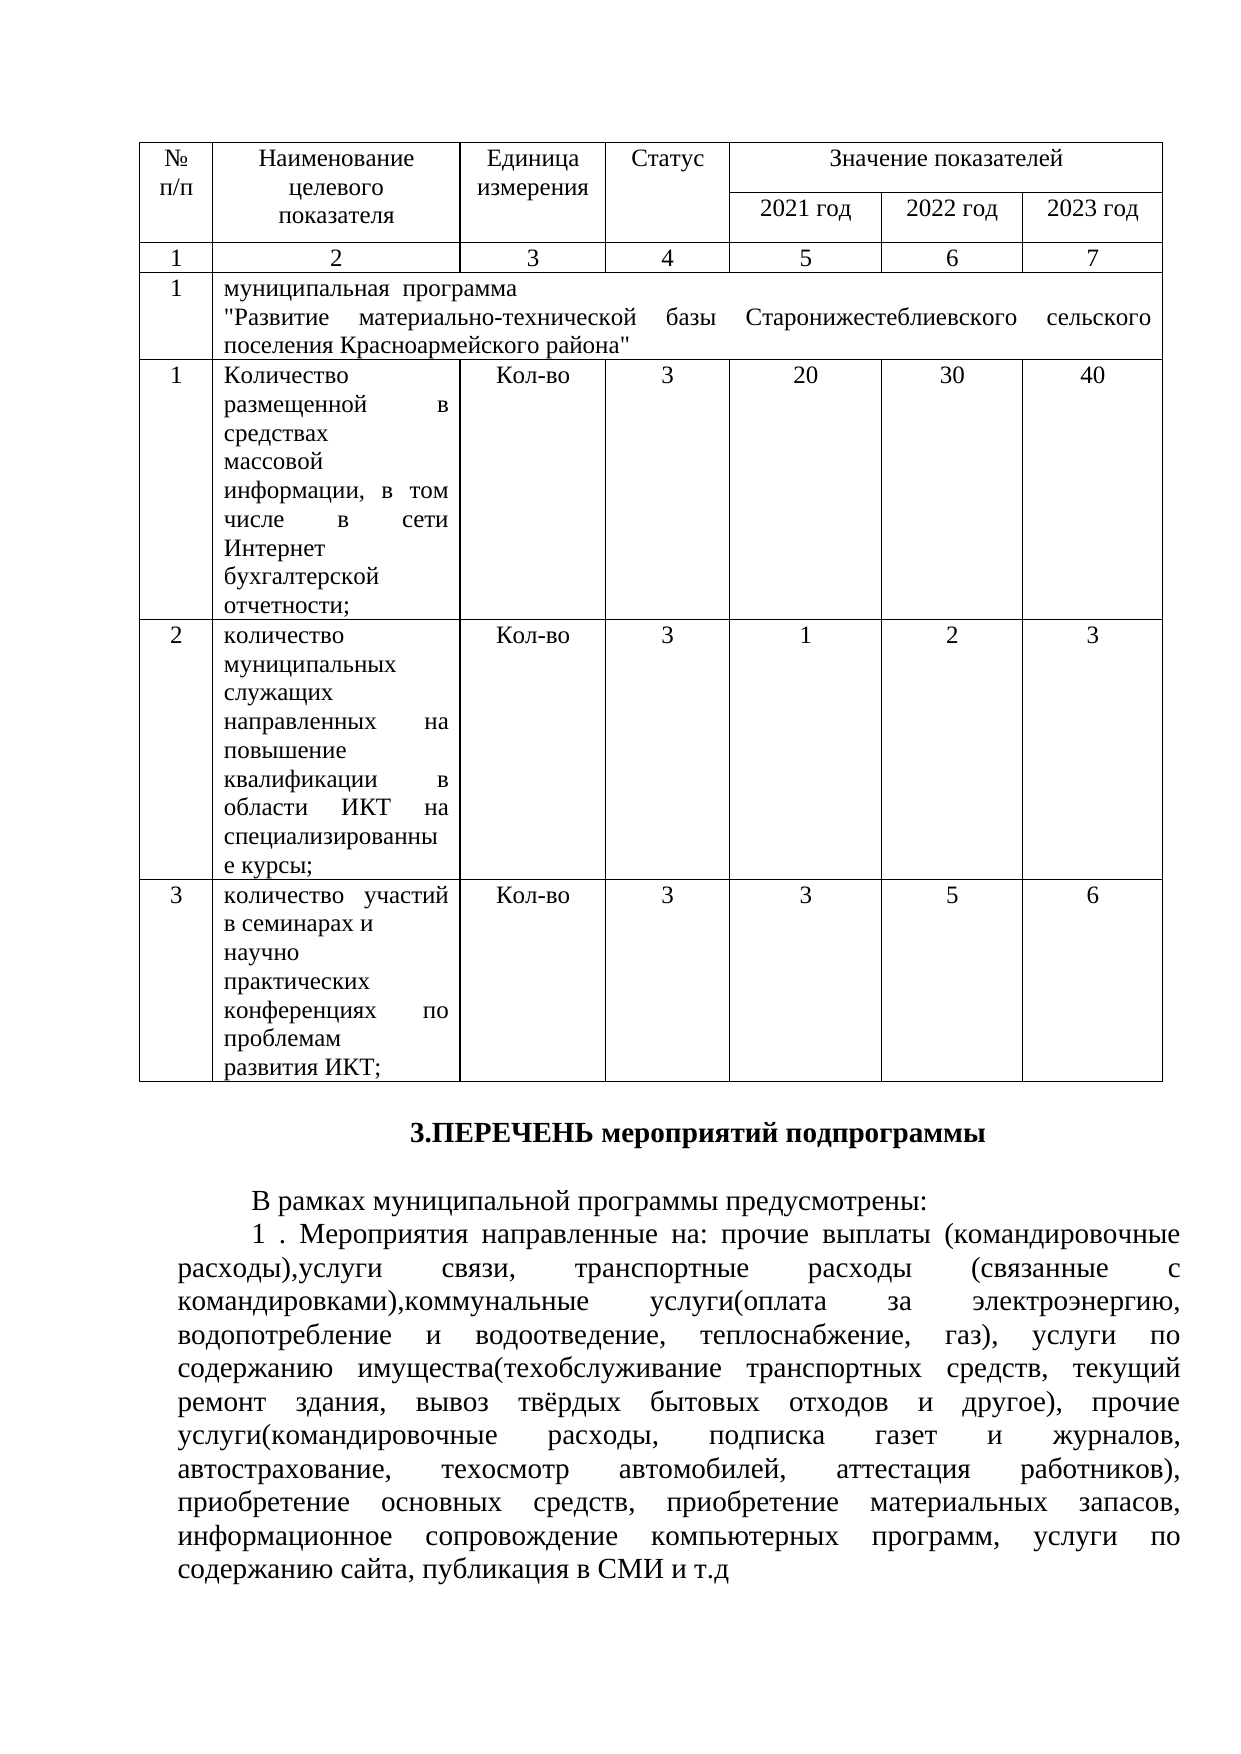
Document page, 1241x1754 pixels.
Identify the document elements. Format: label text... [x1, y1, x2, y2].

table_header Наименование целевого показателя [213, 143, 459, 242]
table_cell количество участий в семинарах и научно практических конференциях по проблемам развития ИКТ; [213, 880, 459, 1081]
table_header Значение показателей [730, 143, 1162, 192]
table_cell 2023 год [1023, 193, 1162, 242]
table_cell 7 [1023, 243, 1162, 272]
table_cell Кол-во [461, 880, 605, 1081]
table_cell 1 [140, 360, 212, 619]
table_cell 2021 год [730, 193, 881, 242]
table_header Статус [606, 143, 729, 242]
table_cell 3 [1023, 620, 1162, 879]
table_cell 3 [461, 243, 605, 272]
table_cell Кол-во [461, 620, 605, 879]
table_cell 5 [730, 243, 881, 272]
table_cell 1 [140, 273, 212, 359]
table_cell 3 [606, 360, 729, 619]
table_cell 3 [606, 880, 729, 1081]
table_cell 4 [606, 243, 729, 272]
table_cell 40 [1023, 360, 1162, 619]
text В рамках муниципальной программы предусмотрены: [177, 1183, 1181, 1216]
table_cell 20 [730, 360, 881, 619]
table_cell 2022 год [882, 193, 1022, 242]
table_cell 1 [730, 620, 881, 879]
table_cell количество муниципальных служащих направленных на повышение квалификации в области ИКТ на специализированные курсы; [213, 620, 459, 879]
table_cell 6 [1023, 880, 1162, 1081]
text 3.Перечень мероприятий подпрограммы [215, 1116, 1181, 1149]
table_cell 3 [140, 880, 212, 1081]
table_cell муниципальная программа "Развитие материально-технической базы Старонижестеблиевского сельского поселения Красноармейского района" [213, 273, 1162, 359]
text 1 . Мероприятия направленные на: прочие выплаты (командировочные расходы),услуги связи, транспортные расходы (связанные с командировками),коммунальные услуги(оплата за электроэнергию, водопотребление и водоотведение, теплоснабжение, газ), услуги по содержанию имущества(техобслуживание транспортных средств, текущий ремонт здания, вывоз твёрдых бытовых отходов и другое), прочие услуги(командировочные расходы, подписка газет и журналов, автострахование, техосмотр автомобилей, аттестация работников), приобретение основных средств, приобретение материальных запасов, информационное сопровождение компьютерных программ, услуги по содержанию сайта, публикация в СМИ и т.д [177, 1216, 1181, 1585]
table_cell Количество размещенной в средствах массовой информации, в том числе в сети Интернет бухгалтерской отчетности; [213, 360, 459, 619]
table_cell 1 [140, 243, 212, 272]
table_header Единица измерения [461, 143, 605, 242]
table_cell 2 [140, 620, 212, 879]
table_cell 3 [730, 880, 881, 1081]
table_cell 30 [882, 360, 1022, 619]
table_header № п/п [140, 143, 212, 242]
table_cell 2 [882, 620, 1022, 879]
table_cell 6 [882, 243, 1022, 272]
table_cell 2 [213, 243, 459, 272]
table_cell 5 [882, 880, 1022, 1081]
table_cell 3 [606, 620, 729, 879]
table_cell Кол-во [461, 360, 605, 619]
